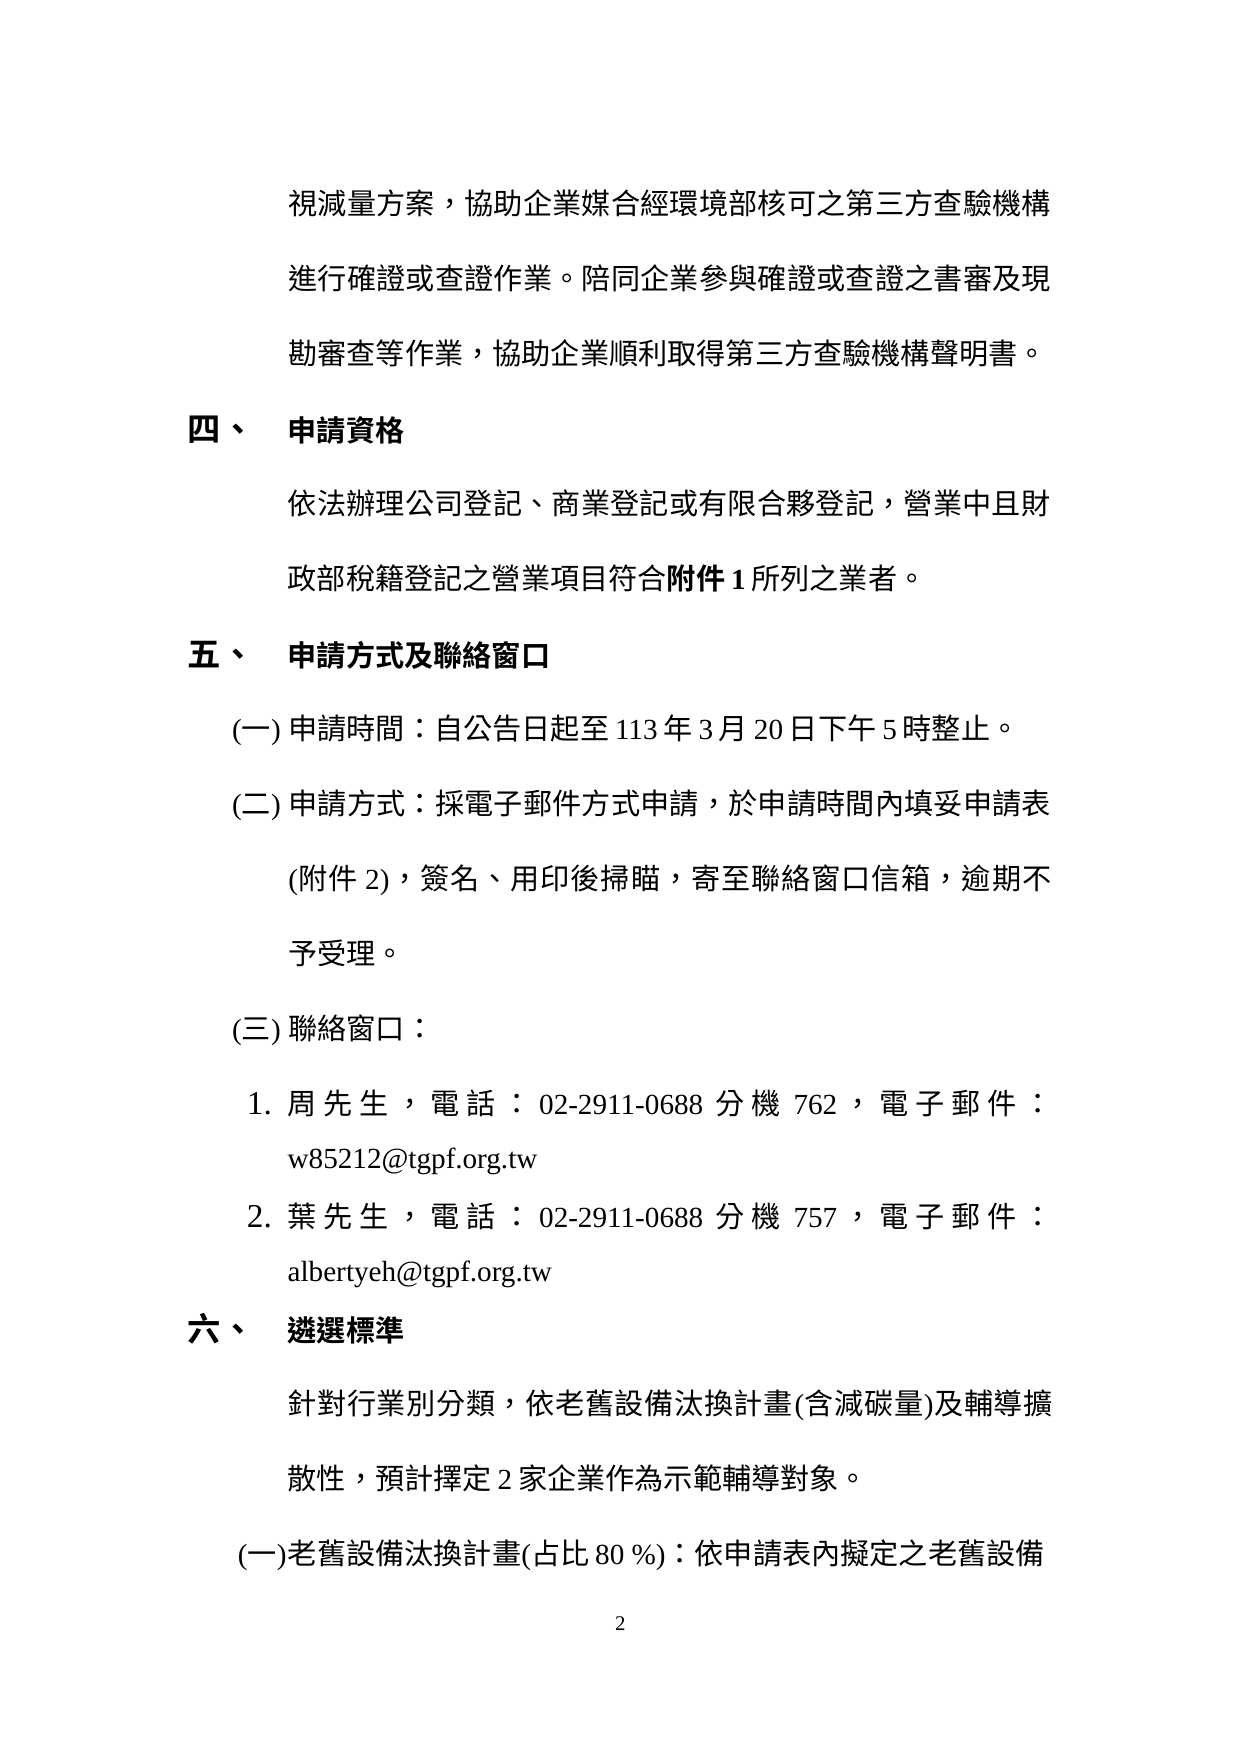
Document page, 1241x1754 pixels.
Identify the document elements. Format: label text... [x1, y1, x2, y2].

list 針對行業別分類，依老舊設備汰換計畫(含減碳量)及輔導擴散性，預計擇定2家企業作為示範輔導對象。 [287, 1364, 1053, 1514]
list 聯絡窗口： [232, 989, 1053, 1064]
list 申請資格 [187, 389, 1053, 464]
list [238, 1514, 1053, 1589]
list 葉先生，電話：02-2911-0688分機757，電子郵件：albertyeh@tgpf.org.tw [247, 1177, 1053, 1289]
list 周先生，電話：02-2911-0688分機762，電子郵件：w85212@tgpf.org.tw [247, 1064, 1053, 1177]
list 申請方式及聯絡窗口 [187, 614, 1053, 689]
list 申請時間：自公告日起至113年3月20日下午5時整止。 [232, 689, 1053, 764]
list 依法辦理公司登記、商業登記或有限合夥登記，營業中且財政部稅籍登記之營業項目符合附件1所列之業者。 [287, 464, 1053, 614]
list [232, 164, 1053, 389]
list 申請方式：採電子郵件方式申請，於申請時間內填妥申請表(附件2)，簽名、用印後掃瞄，寄至聯絡窗口信箱，逾期不予受理。 [232, 764, 1053, 989]
list 遴選標準 [187, 1289, 1053, 1364]
